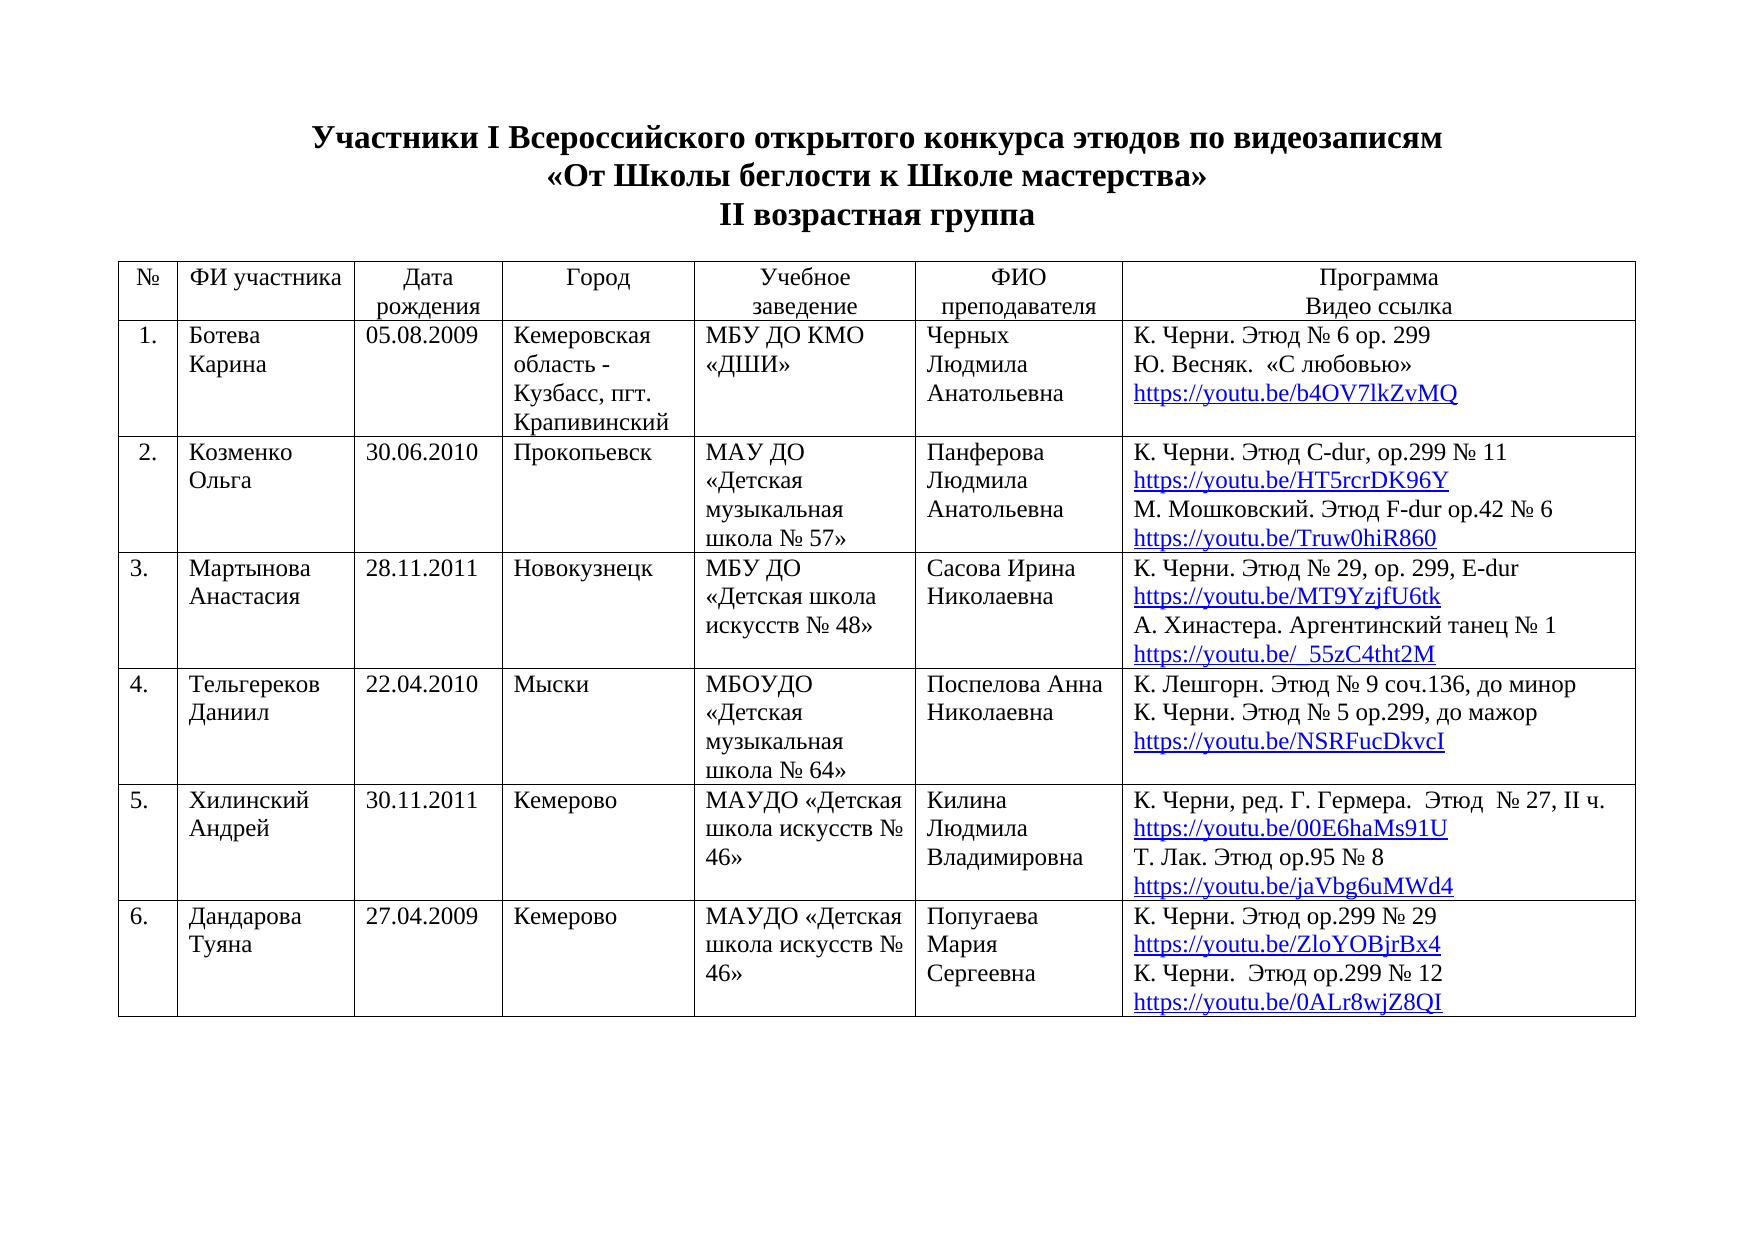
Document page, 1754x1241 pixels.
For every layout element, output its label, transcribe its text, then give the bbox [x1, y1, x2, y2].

table_cell Попугаева Мария Сергеевна [916, 901, 1122, 1016]
table_header ФИ участника [178, 262, 354, 319]
table_cell Мыски [503, 669, 694, 784]
table_header Программа Видео ссылка [1123, 262, 1635, 319]
table_cell Кемеровская область - Кузбасс, пгт. Крапивинский [503, 321, 694, 436]
table_cell Новокузнецк [503, 553, 694, 668]
table_header Дата рождения [355, 262, 502, 319]
table_cell 30.11.2011 [355, 785, 502, 900]
text II возрастная группа [118, 194, 1636, 232]
table_cell Поспелова Анна Николаевна [916, 669, 1122, 784]
table_cell Кемерово [503, 785, 694, 900]
table_cell МБОУДО «Детская музыкальная школа № 64» [695, 669, 915, 784]
table_header № [119, 262, 177, 319]
text «От Школы беглости к Школе мастерства» [118, 156, 1636, 194]
table_cell МАУДО «Детская школа искусств № 46» [695, 785, 915, 900]
table_cell К. Черни. Этюд ор.299 № 29 https://youtu.be/ZloYOBjrBx4 К. Черни. Этюд ор.299 № 12 https://youtu.be/0ALr8wjZ8QI [1123, 901, 1635, 1016]
table_cell 3. [119, 553, 177, 668]
table_cell 1. [119, 321, 177, 436]
table_cell Мартынова Анастасия [178, 553, 354, 668]
table_cell Черных Людмила Анатольевна [916, 321, 1122, 436]
table_cell 6. [119, 901, 177, 1016]
table_cell К. Черни. Этюд № 6 оp. 299 Ю. Весняк. «С любовью» https://youtu.be/b4OV7lkZvMQ [1123, 321, 1635, 436]
table_cell 30.06.2010 [355, 437, 502, 552]
table_cell Ботева Карина [178, 321, 354, 436]
table_cell 28.11.2011 [355, 553, 502, 668]
table_header ФИО преподавателя [916, 262, 1122, 319]
table_cell 4. [119, 669, 177, 784]
table_cell МБУ ДО «Детская школа искусств № 48» [695, 553, 915, 668]
table_header Учебное заведение [695, 262, 915, 319]
text Участники I Всероссийского открытого конкурса этюдов по видеозаписям [118, 117, 1636, 156]
table_cell 22.04.2010 [355, 669, 502, 784]
table_cell Панферова Людмила Анатольевна [916, 437, 1122, 552]
table_cell Дандарова Туяна [178, 901, 354, 1016]
table_cell 5. [119, 785, 177, 900]
table_cell МБУ ДО КМО «ДШИ» [695, 321, 915, 436]
table_cell Сасова Ирина Николаевна [916, 553, 1122, 668]
table_cell 27.04.2009 [355, 901, 502, 1016]
table_cell 05.08.2009 [355, 321, 502, 436]
table_cell Прокопьевск [503, 437, 694, 552]
table_cell Килина Людмила Владимировна [916, 785, 1122, 900]
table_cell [695, 901, 915, 1016]
table_cell Кемерово [503, 901, 694, 1016]
table_cell МАУ ДО «Детская музыкальная школа № 57» [695, 437, 915, 552]
table_cell К. Черни, ред. Г. Гермера. Этюд № 27, II ч. https://youtu.be/00E6haMs91U Т. Лак. Этюд op.95 № 8 https://youtu.be/jaVbg6uMWd4 [1123, 785, 1635, 900]
table_cell Козменко Ольга [178, 437, 354, 552]
table_cell К. Черни. Этюд № 29, ор. 299, E-dur https://youtu.be/MT9YzjfU6tk А. Хинастера. Аргентинский танец № 1 https://youtu.be/_55zC4tht2M [1123, 553, 1635, 668]
table_header Город [503, 262, 694, 319]
table_cell К. Черни. Этюд C-dur, ор.299 № 11 https://youtu.be/HT5rcrDK96Y М. Мошковский. Этюд F-dur ор.42 № 6 https://youtu.be/Truw0hiR860 [1123, 437, 1635, 552]
table_cell Хилинский Андрей [178, 785, 354, 900]
table_cell Тельгереков Даниил [178, 669, 354, 784]
table_cell К. Лешгорн. Этюд № 9 соч.136, до минор К. Черни. Этюд № 5 ор.299, до мажор https://youtu.be/NSRFucDkvcI [1123, 669, 1635, 784]
table_cell 2. [119, 437, 177, 552]
